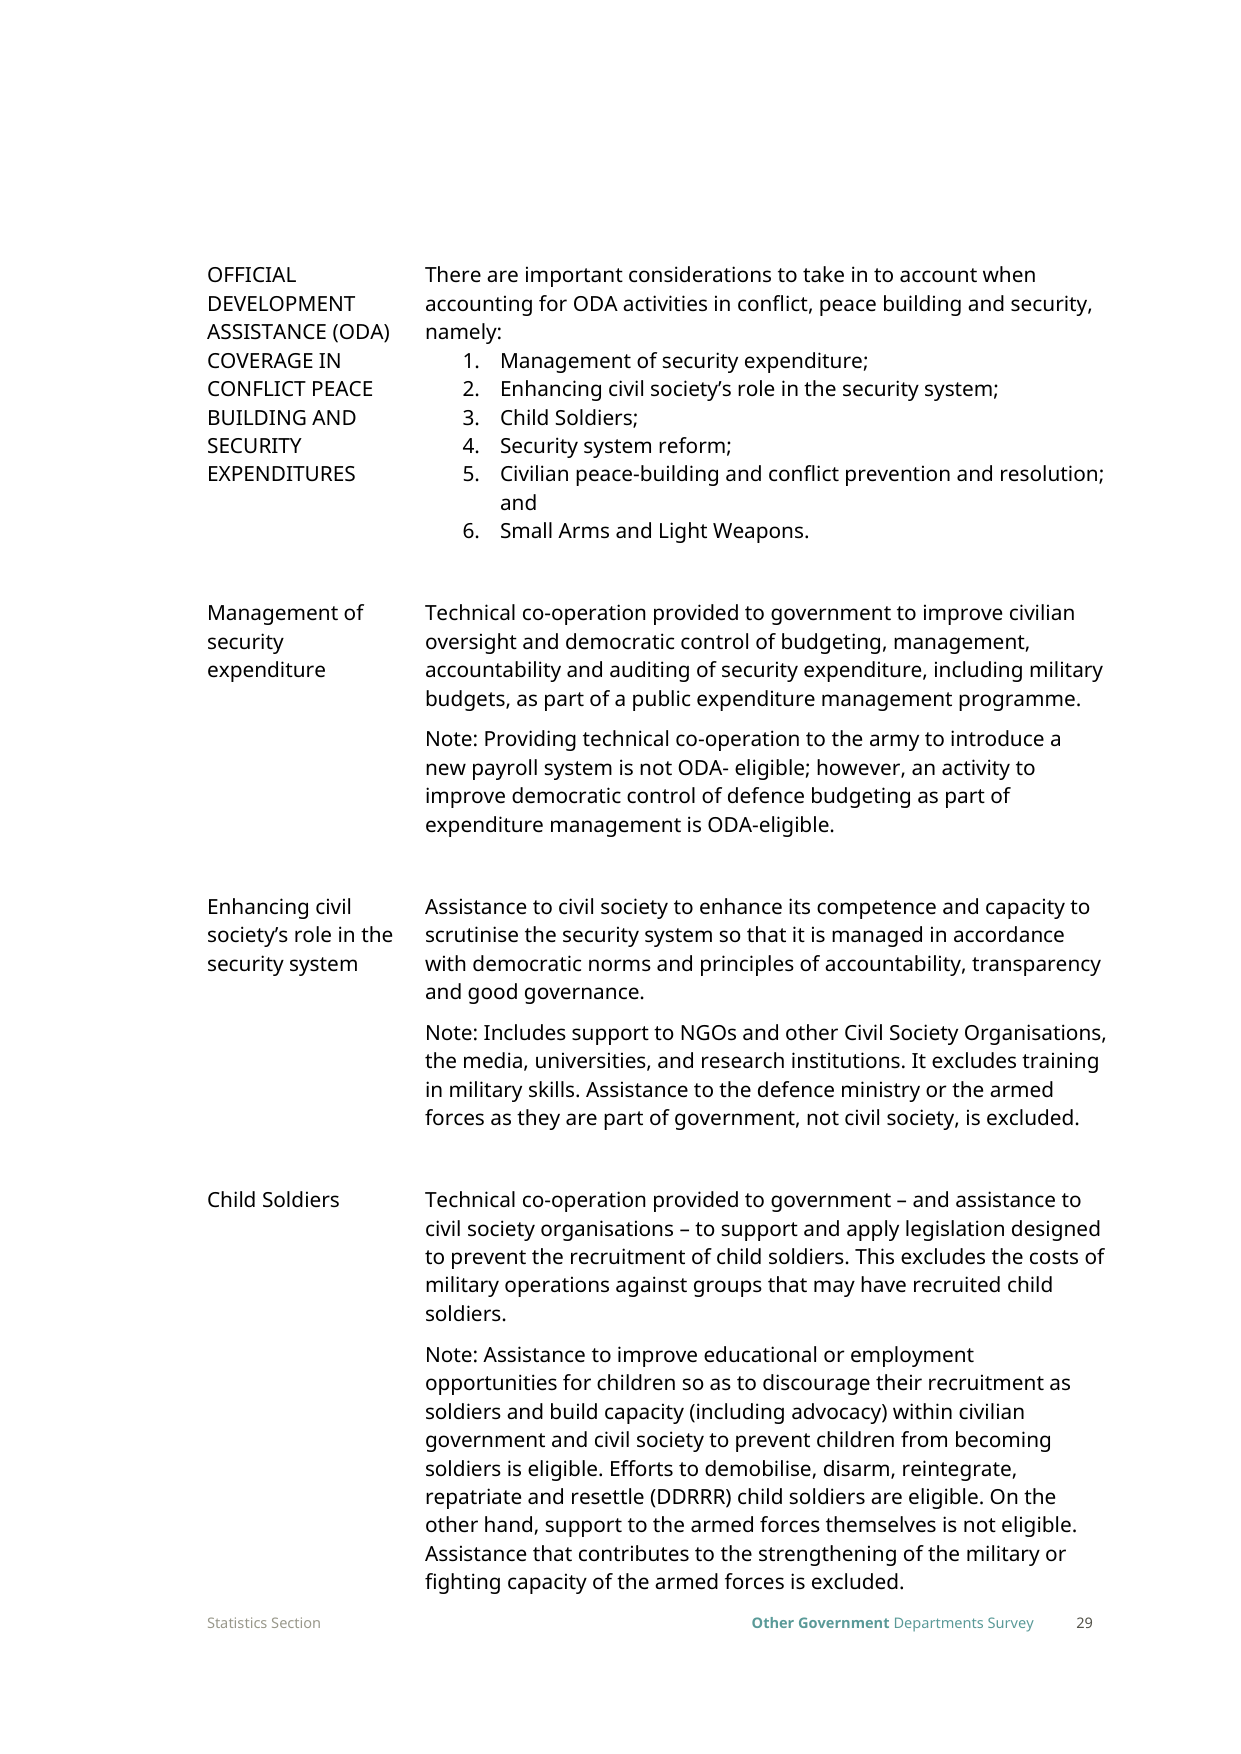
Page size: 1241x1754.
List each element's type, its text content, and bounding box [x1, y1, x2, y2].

table_cell Assistance to civil society to enhance its competence and capacity to scrutinise the security system so that it is managed in accordance with democratic norms and principles of accountability, transparency and good governance. Note: Includes support to NGOs and other Civil Society Organisations, the media, universities, and research institutions. It excludes training in military skills. Assistance to the defence ministry or the armed forces as they are part of government, not civil society, is excluded. [414, 879, 1119, 1173]
table_cell Enhancing civil society’s role in the security system [196, 879, 413, 1173]
table_cell OFFICIAL DEVELOPMENT ASSISTANCE (ODA) COVERAGE IN CONFLICT PEACE BUILDING AND SECURITY EXPENDITURES [196, 248, 413, 586]
table_cell There are important considerations to take in to account when accounting for ODA activities in conflict, peace building and security, namely: Management of security expenditure; Enhancing civil society’s role in the security system; Child Soldiers; Security system reform; Civilian peace-building and conflict prevention and resolution; and Small Arms and Light Weapons. [414, 248, 1119, 586]
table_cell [414, 1173, 1119, 1596]
table_cell Management of security expenditure [196, 586, 413, 879]
table_cell Child Soldiers [196, 1173, 413, 1596]
table_cell Technical co-operation provided to government to improve civilian oversight and democratic control of budgeting, management, accountability and auditing of security expenditure, including military budgets, as part of a public expenditure management programme. Note: Providing technical co-operation to the army to introduce a new payroll system is not ODA- eligible; however, an activity to improve democratic control of defence budgeting as part of expenditure management is ODA-eligible. [414, 586, 1119, 879]
